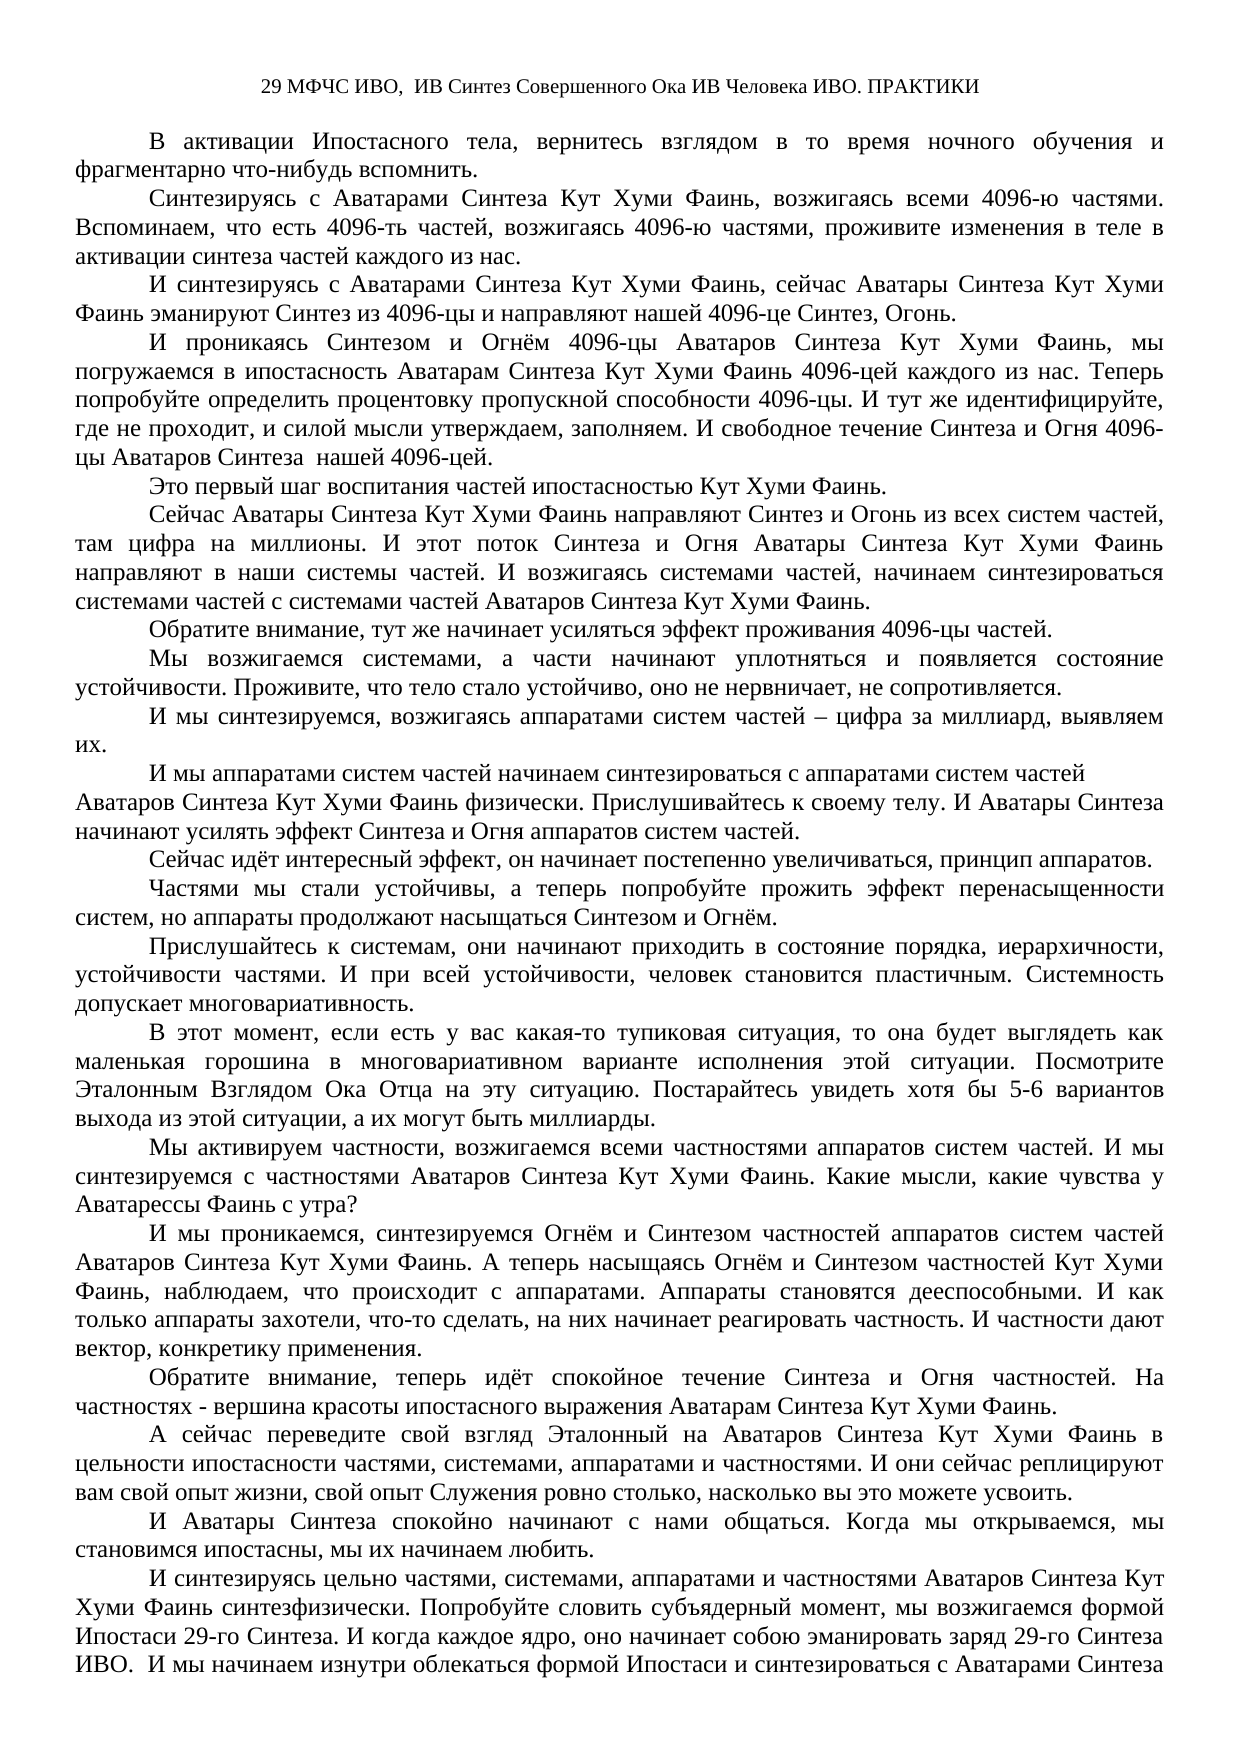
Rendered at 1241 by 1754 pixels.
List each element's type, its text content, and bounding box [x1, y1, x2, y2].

text Синтезируясь с Аватарами Синтеза Кут Хуми Фаинь, возжигаясь всеми 4096-ю частями. Вспоминаем, что есть 4096-ть частей, возжигаясь 4096-ю частями, проживите изменения в теле в активации синтеза частей каждого из нас. [75, 183, 1165, 269]
text В активации Ипостасного тела, вернитесь взглядом в то время ночного обучения и фрагментарно что-нибудь вспомнить. [75, 126, 1165, 183]
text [75, 1563, 1165, 1678]
text И Аватары Синтеза спокойно начинают с нами общаться. Когда мы открываемся, мы становимся ипостасны, мы их начинаем любить. [75, 1506, 1165, 1563]
text Прислушайтесь к системам, они начинают приходить в состояние порядка, иерархичности, устойчивости частями. И при всей устойчивости, человек становится пластичным. Системность допускает многовариативность. [75, 931, 1165, 1017]
text Это первый шаг воспитания частей ипостасностью Кут Хуми Фаинь. [75, 471, 1165, 499]
text Аватаров Синтеза Кут Хуми Фаинь физически. Прислушивайтесь к своему телу. И Аватары Синтеза начинают усилять эффект Синтеза и Огня аппаратов систем частей. [75, 787, 1165, 844]
text В этот момент, если есть у вас какая-то тупиковая ситуация, то она будет выглядеть как маленькая горошина в многовариативном варианте исполнения этой ситуации. Посмотрите Эталонным Взглядом Ока Отца на эту ситуацию. Постарайтесь увидеть хотя бы 5-6 вариантов выхода из этой ситуации, а их могут быть миллиарды. [75, 1017, 1165, 1132]
text Частями мы стали устойчивы, а теперь попробуйте прожить эффект перенасыщенности систем, но аппараты продолжают насыщаться Синтезом и Огнём. [75, 873, 1165, 931]
text И проникаясь Синтезом и Огнём 4096-цы Аватаров Синтеза Кут Хуми Фаинь, мы погружаемся в ипостасность Аватарам Синтеза Кут Хуми Фаинь 4096-цей каждого из нас. Теперь попробуйте определить процентовку пропускной способности 4096-цы. И тут же идентифицируйте, где не проходит, и силой мысли утверждаем, заполняем. И свободное течение Синтеза и Огня 4096-цы Аватаров Синтеза нашей 4096-цей. [75, 327, 1165, 471]
text Мы возжигаемся системами, а части начинают уплотняться и появляется состояние устойчивости. Проживите, что тело стало устойчиво, оно не нервничает, не сопротивляется. [75, 643, 1165, 701]
text И синтезируясь с Аватарами Синтеза Кут Хуми Фаинь, сейчас Аватары Синтеза Кут Хуми Фаинь эманируют Синтез из 4096-цы и направляют нашей 4096-це Синтез, Огонь. [75, 269, 1165, 327]
text Сейчас идёт интересный эффект, он начинает постепенно увеличиваться, принцип аппаратов. [75, 844, 1165, 873]
text И мы аппаратами систем частей начинаем синтезироваться с аппаратами систем частей [75, 758, 1165, 787]
text Мы активируем частности, возжигаемся всеми частностями аппаратов систем частей. И мы синтезируемся с частностями Аватаров Синтеза Кут Хуми Фаинь. Какие мысли, какие чувства у Аватарессы Фаинь с утра? [75, 1132, 1165, 1218]
text И мы проникаемся, синтезируемся Огнём и Синтезом частностей аппаратов систем частей Аватаров Синтеза Кут Хуми Фаинь. А теперь насыщаясь Огнём и Синтезом частностей Кут Хуми Фаинь, наблюдаем, что происходит с аппаратами. Аппараты становятся дееспособными. И как только аппараты захотели, что-то сделать, на них начинает реагировать частность. И частности дают вектор, конкретику применения. [75, 1218, 1165, 1362]
text Сейчас Аватары Синтеза Кут Хуми Фаинь направляют Синтез и Огонь из всех систем частей, там цифра на миллионы. И этот поток Синтеза и Огня Аватары Синтеза Кут Хуми Фаинь направляют в наши системы частей. И возжигаясь системами частей, начинаем синтезироваться системами частей с системами частей Аватаров Синтеза Кут Хуми Фаинь. [75, 499, 1165, 614]
text Обратите внимание, теперь идёт спокойное течение Синтеза и Огня частностей. На частностях - вершина красоты ипостасного выражения Аватарам Синтеза Кут Хуми Фаинь. [75, 1362, 1165, 1419]
text И мы синтезируемся, возжигаясь аппаратами систем частей – цифра за миллиард, выявляем их. [75, 701, 1165, 758]
text Обратите внимание, тут же начинает усиляться эффект проживания 4096-цы частей. [75, 614, 1165, 643]
text А сейчас переведите свой взгляд Эталонный на Аватаров Синтеза Кут Хуми Фаинь в цельности ипостасности частями, системами, аппаратами и частностями. И они сейчас реплицируют вам свой опыт жизни, свой опыт Служения ровно столько, насколько вы это можете усвоить. [75, 1419, 1165, 1506]
